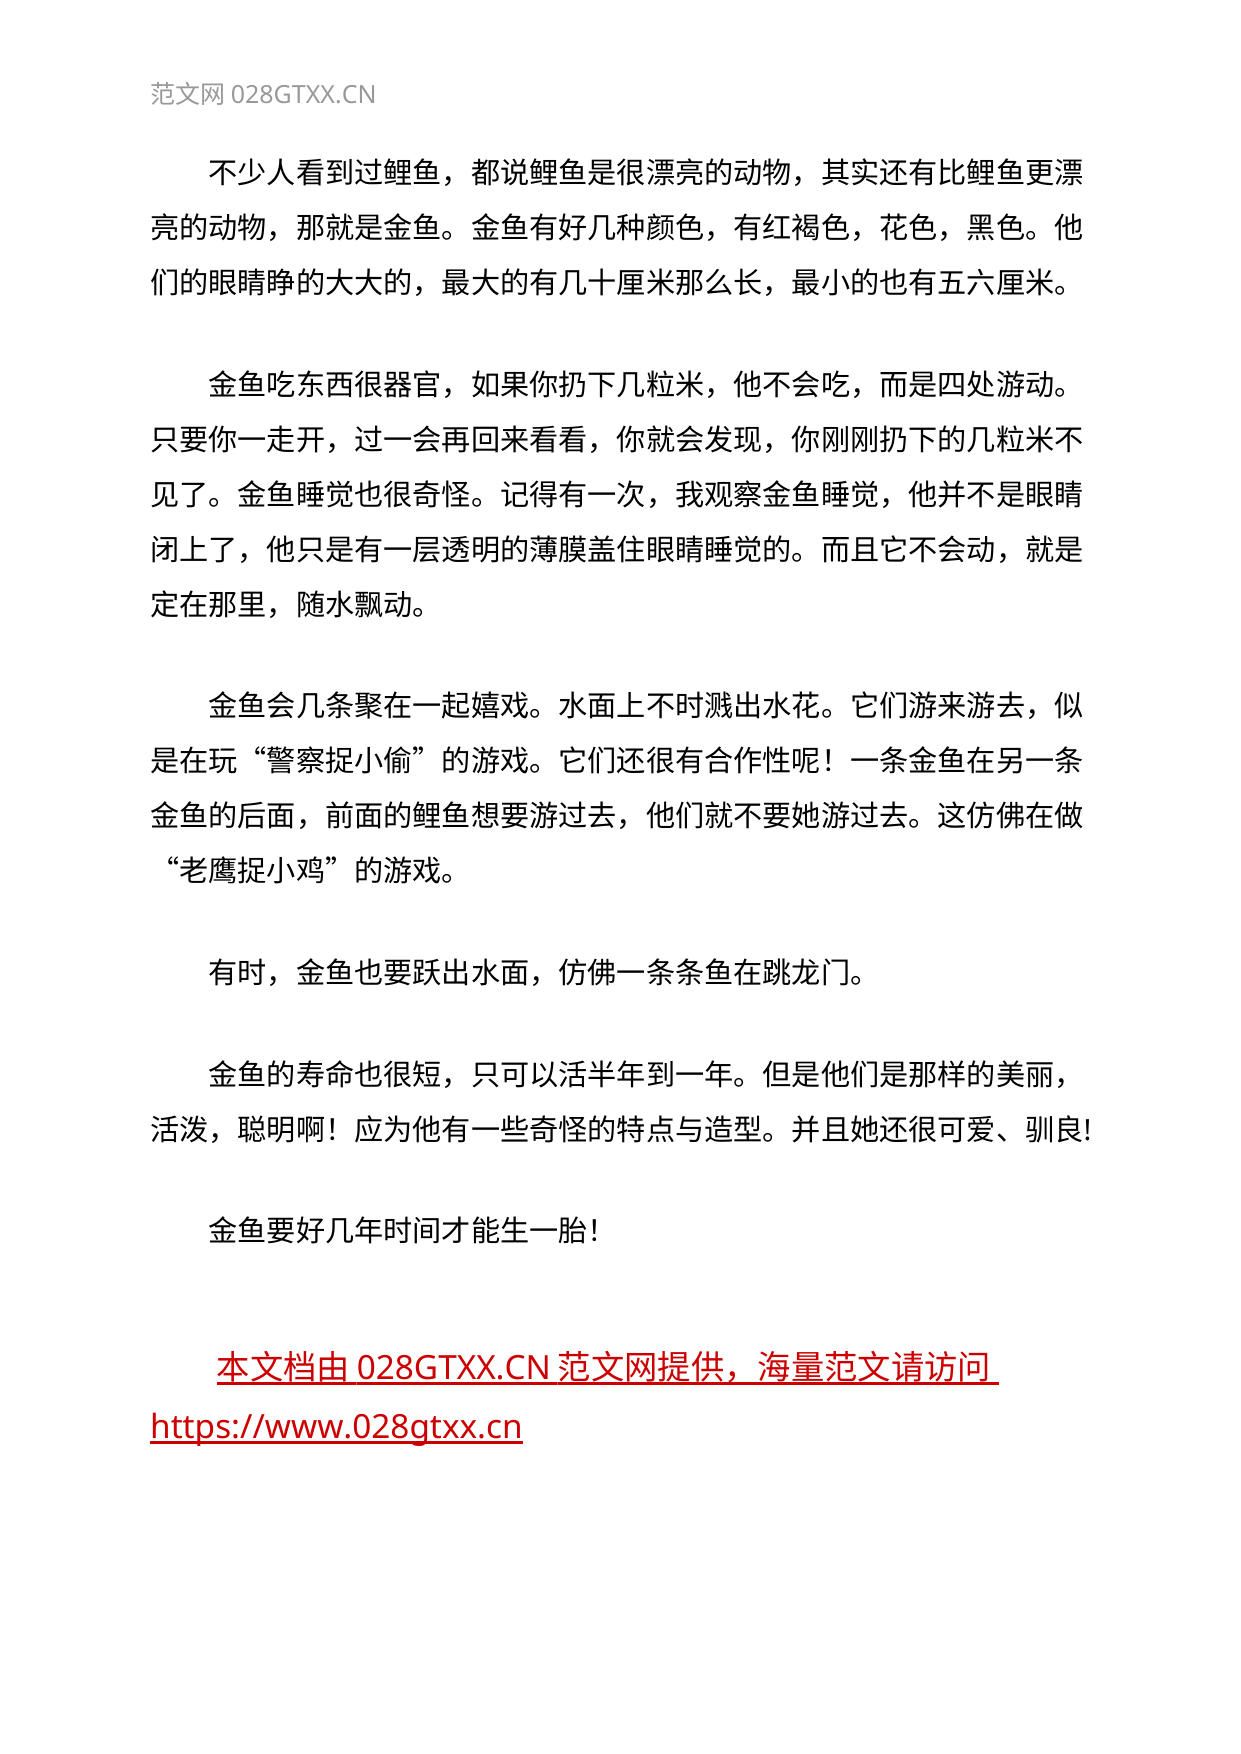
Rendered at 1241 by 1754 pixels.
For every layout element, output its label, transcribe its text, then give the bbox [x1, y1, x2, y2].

text 金鱼要好几年时间才能生一胎！ [150, 1208, 1090, 1250]
text 本文档由028GTXX.CN范文网提供，海量范文请访问 https://www.028gtxx.cn [150, 1341, 1090, 1448]
text 金鱼吃东西很器官，如果你扔下几粒米，他不会吃，而是四处游动。只要你一走开，过一会再回来看看，你就会发现，你刚刚扔下的几粒米不见了。金鱼睡觉也很奇怪。记得有一次，我观察金鱼睡觉，他并不是眼睛闭上了，他只是有一层透明的薄膜盖住眼睛睡觉的。而且它不会动，就是定在那里，随水飘动。 [150, 362, 1090, 623]
text 金鱼的寿命也很短，只可以活半年到一年。但是他们是那样的美丽，活泼，聪明啊！应为他有一些奇怪的特点与造型。并且她还很可爱、驯良! [150, 1051, 1090, 1148]
text 不少人看到过鲤鱼，都说鲤鱼是很漂亮的动物，其实还有比鲤鱼更漂亮的动物，那就是金鱼。金鱼有好几种颜色，有红褐色，花色，黑色。他们的眼睛睁的大大的，最大的有几十厘米那么长，最小的也有五六厘米。 [150, 150, 1090, 302]
text 有时，金鱼也要跃出水面，仿佛一条条鱼在跳龙门。 [150, 949, 1090, 992]
text 金鱼会几条聚在一起嬉戏。水面上不时溅出水花。它们游来游去，似是在玩“警察捉小偷”的游戏。它们还很有合作性呢！一条金鱼在另一条金鱼的后面，前面的鲤鱼想要游过去，他们就不要她游过去。这仿佛在做“老鹰捉小鸡”的游戏。 [150, 683, 1090, 890]
